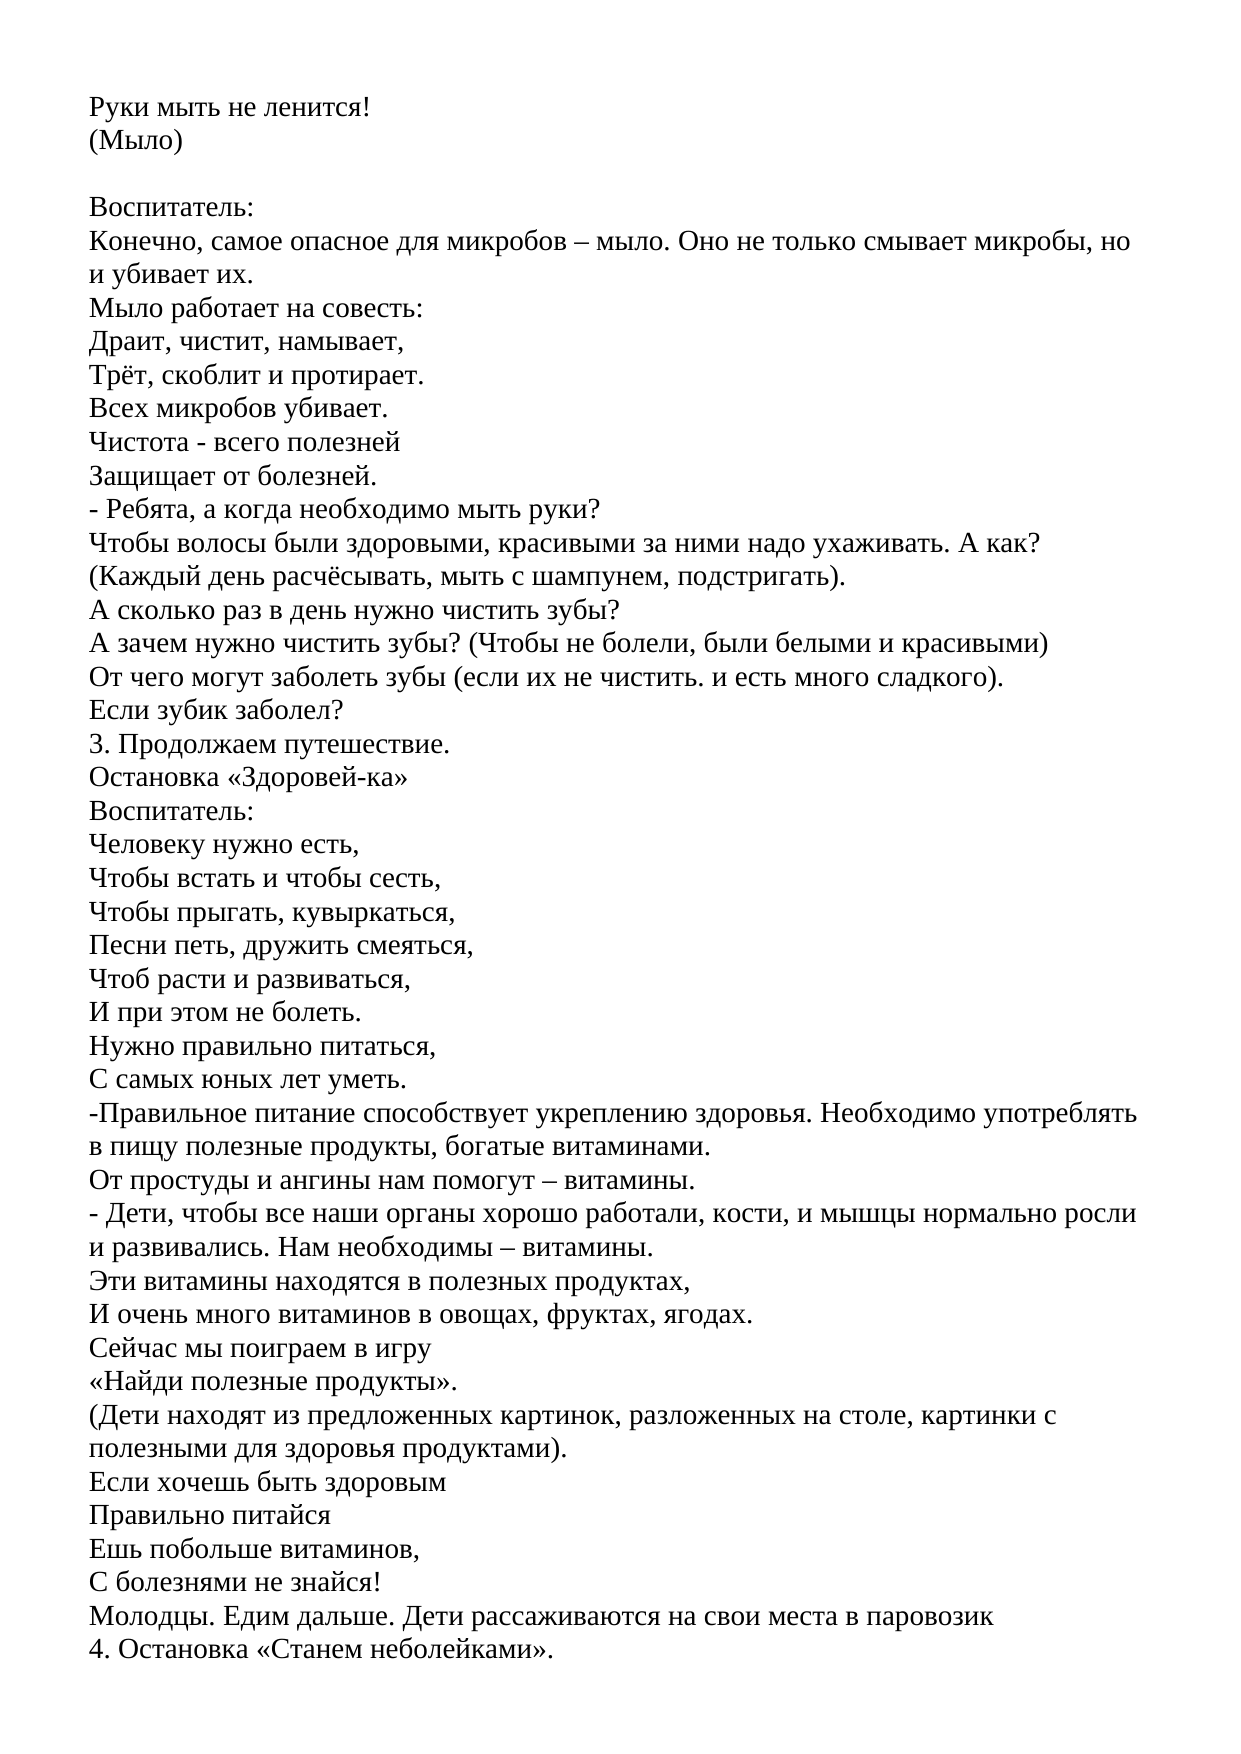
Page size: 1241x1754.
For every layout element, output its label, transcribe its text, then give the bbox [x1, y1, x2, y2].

text Всех микробов убивает. [89, 391, 1152, 424]
text А зачем нужно чистить зубы? (Чтобы не болели, были белыми и красивыми) [89, 625, 1152, 659]
text Конечно, самое опасное для микробов – мыло. Оно не только смывает микробы, но и убивает их. [89, 223, 1152, 290]
text От чего могут заболеть зубы (если их не чистить. и есть много сладкого). [89, 659, 1152, 692]
text С болезнями не знайся! [89, 1564, 1152, 1598]
text А сколько раз в день нужно чистить зубы? [89, 592, 1152, 625]
text 4. Остановка «Станем неболейками». [89, 1632, 1152, 1665]
text Остановка «Здоровей-ка» [89, 759, 1152, 793]
text Нужно правильно питаться, [89, 1028, 1152, 1061]
text Трёт, скоблит и протирает. [89, 357, 1152, 391]
text Чтобы волосы были здоровыми, красивыми за ними надо ухаживать. А как? [89, 525, 1152, 558]
text Ешь побольше витаминов, [89, 1531, 1152, 1564]
text Правильно питайся [89, 1497, 1152, 1531]
text Драит, чистит, намывает, [89, 323, 1152, 357]
text (Мыло) [89, 122, 1152, 156]
text (Каждый день расчёсывать, мыть с шампунем, подстригать). [89, 558, 1152, 592]
text С самых юных лет уметь. [89, 1061, 1152, 1095]
text Человеку нужно есть, [89, 827, 1152, 860]
text И очень много витаминов в овощах, фруктах, ягодах. [89, 1296, 1152, 1330]
text Чистота - всего полезней [89, 424, 1152, 458]
text 3. Продолжаем путешествие. [89, 726, 1152, 759]
text - Ребята, а когда необходимо мыть руки? [89, 491, 1152, 525]
text Воспитатель: [89, 189, 1152, 223]
text (Дети находят из предложенных картинок, разложенных на столе, картинки с полезными для здоровья продуктами). [89, 1397, 1152, 1464]
text Воспитатель: [89, 793, 1152, 827]
text Эти витамины находятся в полезных продуктах, [89, 1263, 1152, 1296]
text Если хочешь быть здоровым [89, 1464, 1152, 1497]
text Руки мыть не ленится! [89, 89, 1152, 122]
text Песни петь, дружить смеяться, [89, 927, 1152, 961]
text Чтобы встать и чтобы сесть, [89, 860, 1152, 894]
text Сейчас мы поиграем в игру [89, 1330, 1152, 1363]
text «Найди полезные продукты». [89, 1363, 1152, 1397]
text Защищает от болезней. [89, 458, 1152, 491]
text Если зубик заболел? [89, 692, 1152, 726]
text - Дети, чтобы все наши органы хорошо работали, кости, и мышцы нормально росли и развивались. Нам необходимы – витамины. [89, 1196, 1152, 1263]
text Молодцы. Едим дальше. Дети рассаживаются на свои места в паровозик [89, 1598, 1152, 1632]
text Чтобы прыгать, кувыркаться, [89, 894, 1152, 927]
text Чтоб расти и развиваться, [89, 961, 1152, 994]
text -Правильное питание способствует укреплению здоровья. Необходимо употреблять в пищу полезные продукты, богатые витаминами. [89, 1095, 1152, 1162]
text И при этом не болеть. [89, 994, 1152, 1028]
text Мыло работает на совесть: [89, 290, 1152, 323]
text От простуды и ангины нам помогут – витамины. [89, 1162, 1152, 1196]
